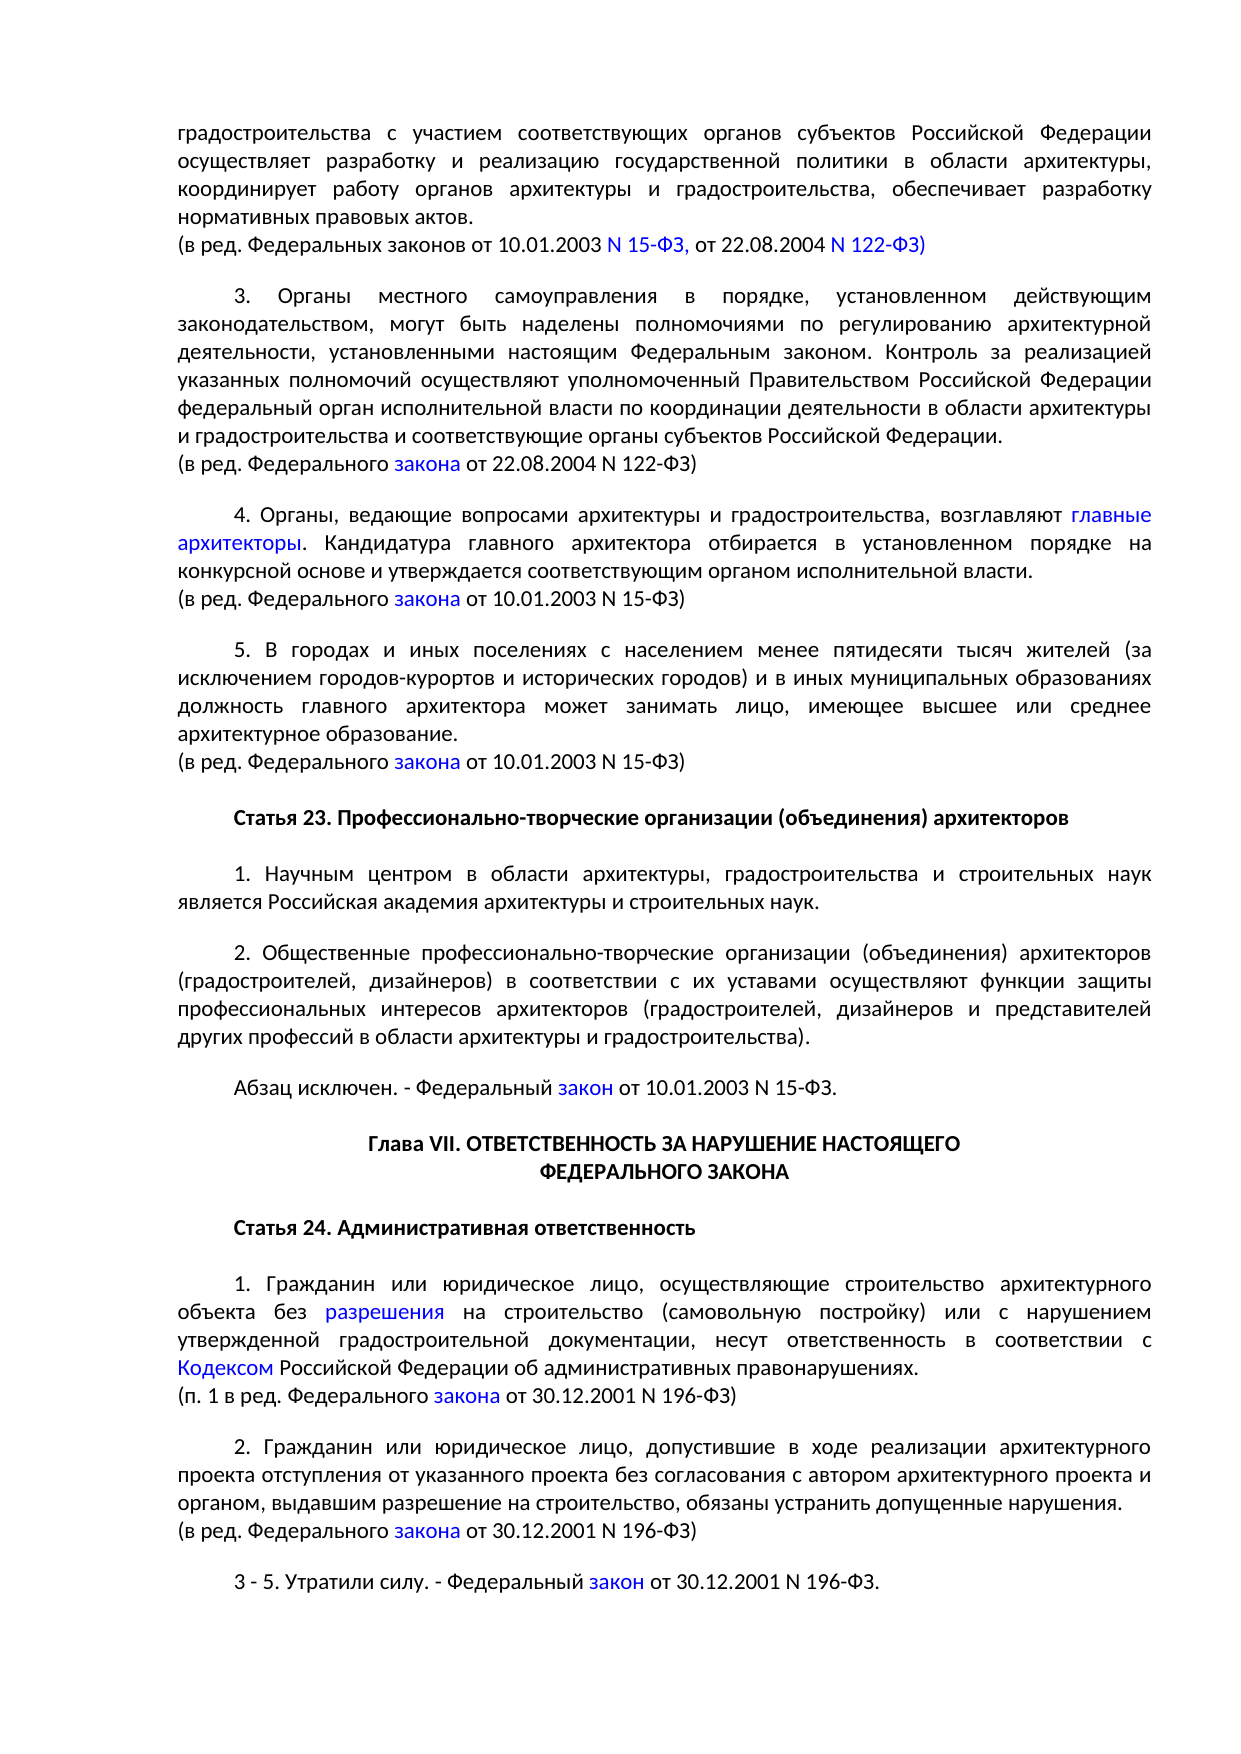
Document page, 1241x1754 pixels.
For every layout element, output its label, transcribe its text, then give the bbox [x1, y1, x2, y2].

text 2. Гражданин или юридическое лицо, допустившие в ходе реализации архитектурного проекта отступления от указанного проекта без согласования с автором архитектурного проекта и органом, выдавшим разрешение на строительство, обязаны устранить допущенные нарушения. [177, 1432, 1152, 1517]
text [177, 118, 1152, 230]
title Статья 23. Профессионально-творческие организации (объединения) архитекторов [177, 803, 1152, 831]
text Абзац исключен. - Федеральный закон от 10.01.2003 N 15-ФЗ. [177, 1073, 1152, 1101]
text 3 - 5. Утратили силу. - Федеральный закон от 30.12.2001 N 196-ФЗ. [177, 1567, 1152, 1596]
text (в ред. Федерального закона от 30.12.2001 N 196-ФЗ) [177, 1517, 1152, 1544]
title Глава VII. ОТВЕТСТВЕННОСТЬ ЗА НАРУШЕНИЕ НАСТОЯЩЕГО [177, 1129, 1152, 1157]
text 1. Научным центром в области архитектуры, градостроительства и строительных наук является Российская академия архитектуры и строительных наук. [177, 859, 1152, 915]
text (в ред. Федерального закона от 10.01.2003 N 15-ФЗ) [177, 747, 1152, 775]
text 2. Общественные профессионально-творческие организации (объединения) архитекторов (градостроителей, дизайнеров) в соответствии с их уставами осуществляют функции защиты профессиональных интересов архитекторов (градостроителей, дизайнеров и представителей других профессий в области архитектуры и градостроительства). [177, 938, 1152, 1050]
text (в ред. Федерального закона от 10.01.2003 N 15-ФЗ) [177, 584, 1152, 612]
title Статья 24. Административная ответственность [177, 1213, 1152, 1241]
text (в ред. Федерального закона от 22.08.2004 N 122-ФЗ) [177, 449, 1152, 477]
text (п. 1 в ред. Федерального закона от 30.12.2001 N 196-ФЗ) [177, 1382, 1152, 1409]
text 5. В городах и иных поселениях с населением менее пятидесяти тысяч жителей (за исключением городов-курортов и исторических городов) и в иных муниципальных образованиях должность главного архитектора может занимать лицо, имеющее высшее или среднее архитектурное образование. [177, 635, 1152, 747]
text (в ред. Федеральных законов от 10.01.2003 N 15-ФЗ, от 22.08.2004 N 122-ФЗ) [177, 230, 1152, 258]
text 1. Гражданин или юридическое лицо, осуществляющие строительство архитектурного объекта без разрешения на строительство (самовольную постройку) или с нарушением утвержденной градостроительной документации, несут ответственность в соответствии с Кодексом Российской Федерации об административных правонарушениях. [177, 1269, 1152, 1382]
text 3. Органы местного самоуправления в порядке, установленном действующим законодательством, могут быть наделены полномочиями по регулированию архитектурной деятельности, установленными настоящим Федеральным законом. Контроль за реализацией указанных полномочий осуществляют уполномоченный Правительством Российской Федерации федеральный орган исполнительной власти по координации деятельности в области архитектуры и градостроительства и соответствующие органы субъектов Российской Федерации. [177, 281, 1152, 449]
text 4. Органы, ведающие вопросами архитектуры и градостроительства, возглавляют главные архитекторы. Кандидатура главного архитектора отбирается в установленном порядке на конкурсной основе и утверждается соответствующим органом исполнительной власти. [177, 500, 1152, 584]
title ФЕДЕРАЛЬНОГО ЗАКОНА [177, 1157, 1152, 1185]
